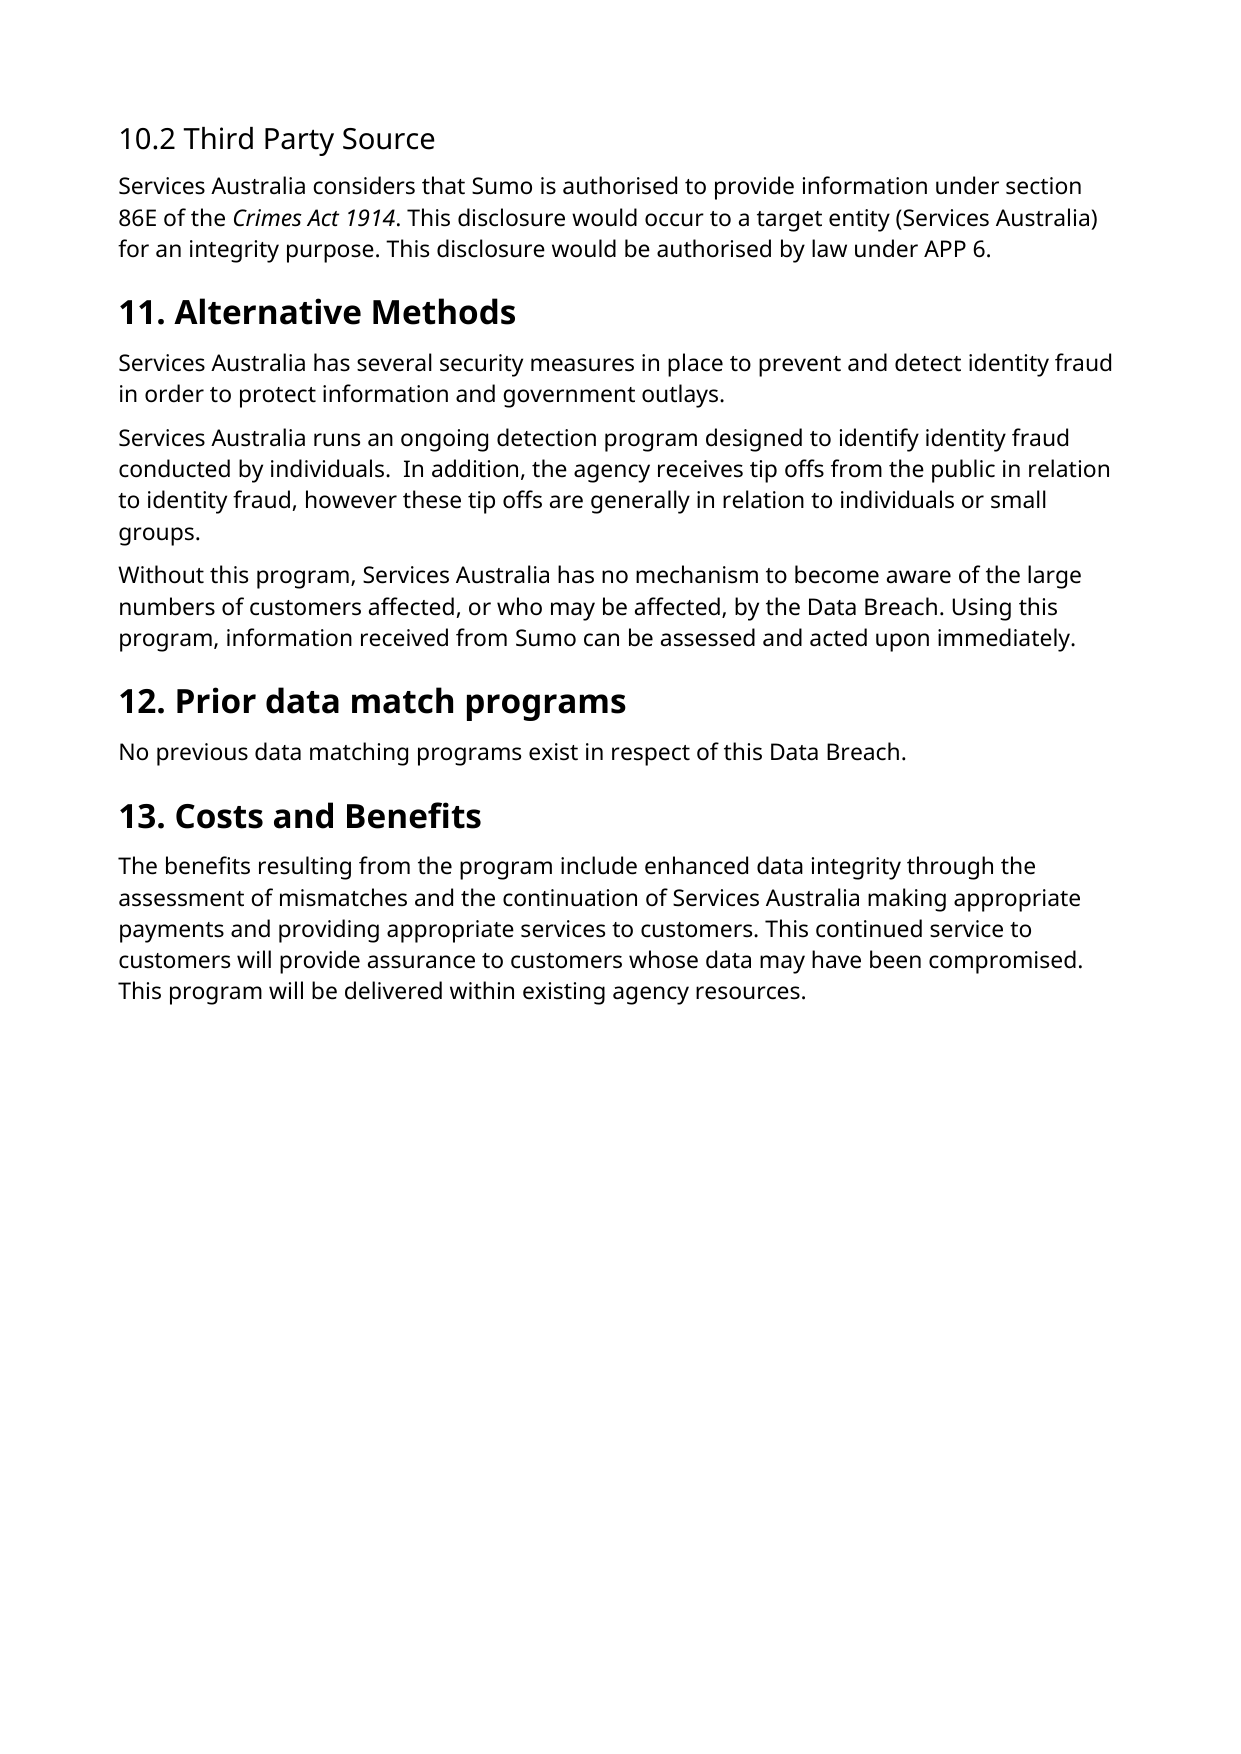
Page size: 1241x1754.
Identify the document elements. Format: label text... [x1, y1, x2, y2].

subtitle 12. Prior data match programs [118, 678, 1122, 724]
text No previous data matching programs exist in respect of this Data Breach. [118, 736, 1122, 767]
subtitle 11. Alternative Methods [118, 289, 1122, 334]
subtitle 10.2 Third Party Source [118, 118, 1122, 158]
text Services Australia runs an ongoing detection program designed to identify identity fraud conducted by individuals. In addition, the agency receives tip offs from the public in relation to identity fraud, however these tip offs are generally in relation to individuals or small groups. [118, 422, 1122, 547]
text The benefits resulting from the program include enhanced data integrity through the assessment of mismatches and the continuation of Services Australia making appropriate payments and providing appropriate services to customers. This continued service to customers will provide assurance to customers whose data may have been compromised. This program will be delivered within existing agency resources. [118, 850, 1122, 1007]
text Services Australia has several security measures in place to prevent and detect identity fraud in order to protect information and government outlays. [118, 347, 1122, 409]
text Services Australia considers that Sumo is authorised to provide information under section 86E of the Crimes Act 1914. This disclosure would occur to a target entity (Services Australia) for an integrity purpose. This disclosure would be authorised by law under APP 6. [118, 170, 1122, 264]
text Without this program, Services Australia has no mechanism to become aware of the large numbers of customers affected, or who may be affected, by the Data Breach. Using this program, information received from Sumo can be assessed and acted upon immediately. [118, 559, 1122, 653]
subtitle 13. Costs and Benefits [118, 792, 1122, 838]
